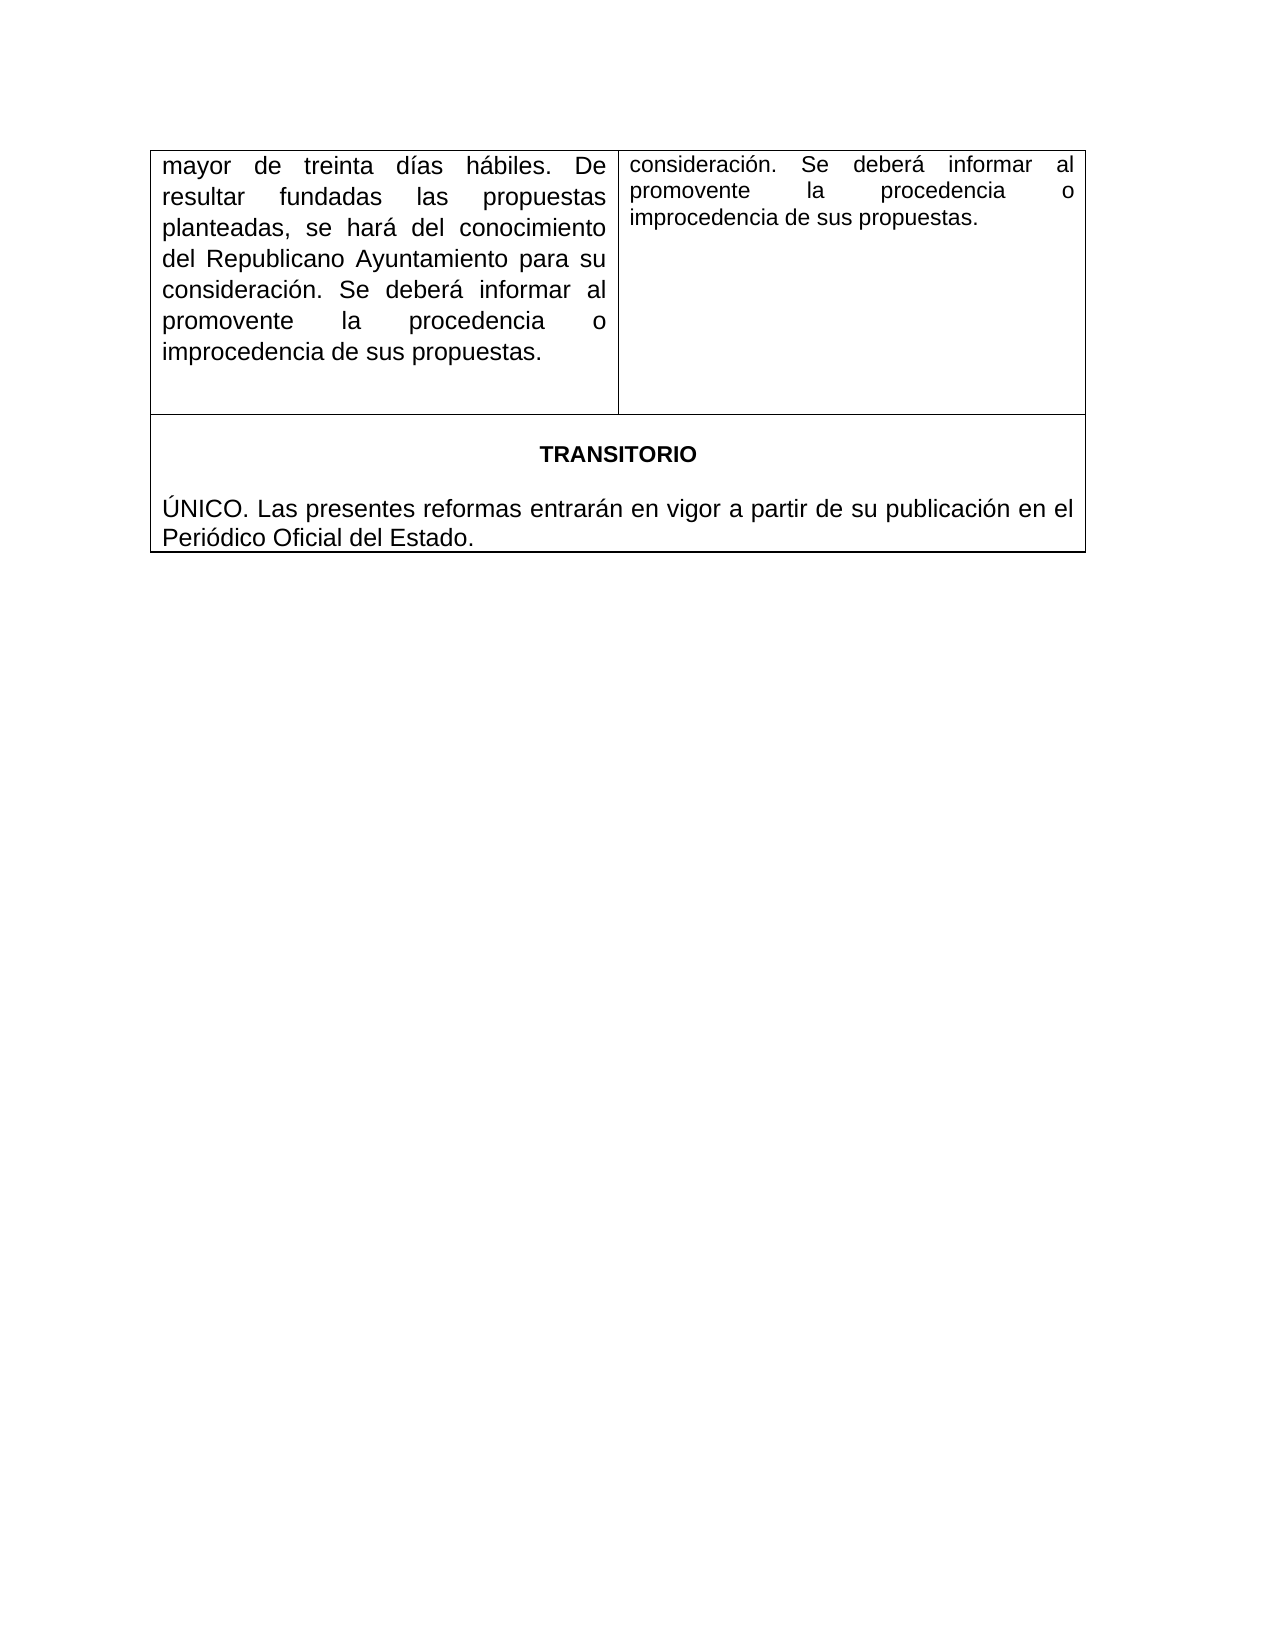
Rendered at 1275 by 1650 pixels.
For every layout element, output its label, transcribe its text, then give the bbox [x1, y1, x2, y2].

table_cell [151, 151, 618, 414]
table_cell TRANSITORIO ÚNICO. Las presentes reformas entrarán en vigor a partir de su publicación en el Periódico Oficial del Estado. [151, 415, 1085, 551]
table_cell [619, 151, 1085, 414]
